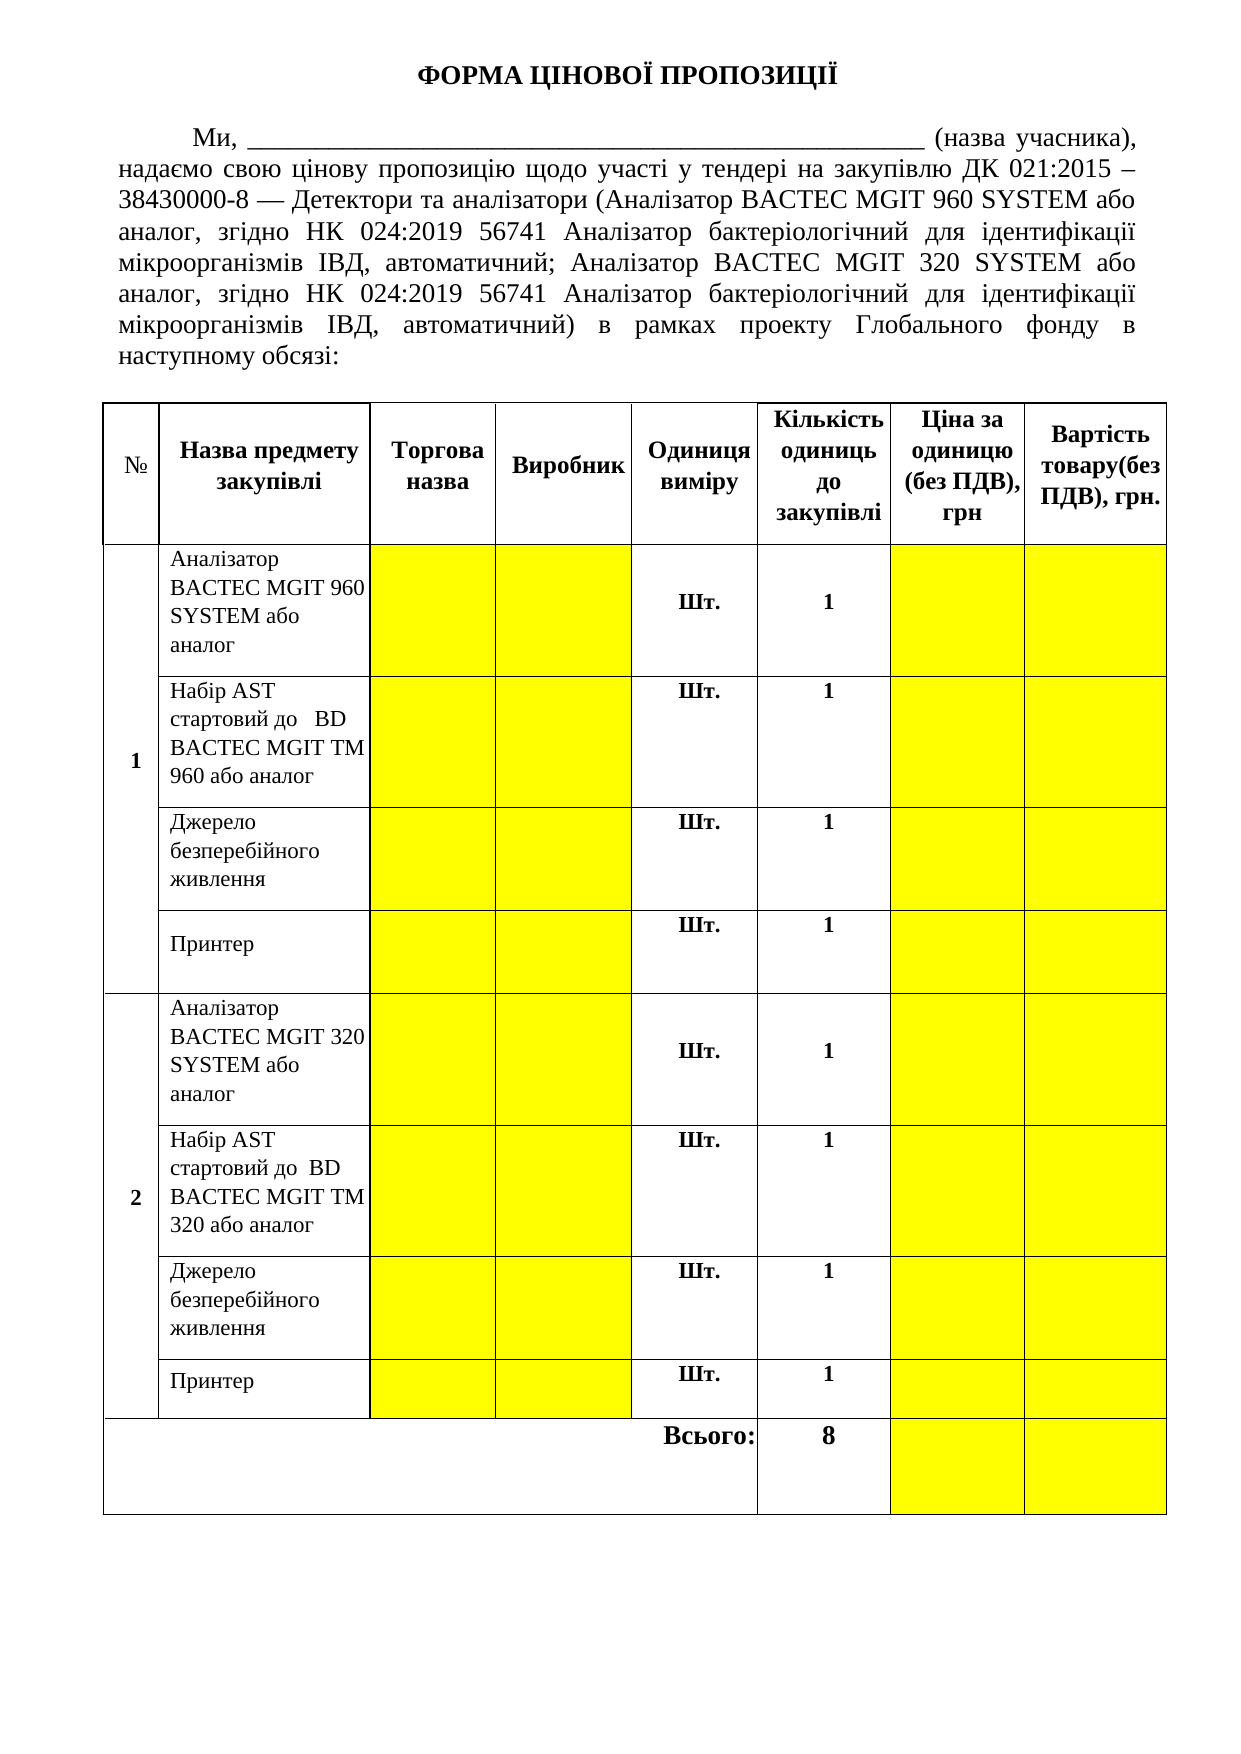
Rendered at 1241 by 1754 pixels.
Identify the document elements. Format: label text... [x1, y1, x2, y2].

table_cell [891, 1257, 1024, 1359]
table_cell Набір AST стартовий до BD BACTEC MGIT TM 320 або аналог [159, 1126, 369, 1256]
table_cell [1025, 1257, 1166, 1359]
table_header Одиниця виміру [632, 403, 757, 544]
table_cell [891, 911, 1024, 993]
table_cell [371, 1126, 495, 1256]
table_cell 1 [104, 545, 158, 993]
table_cell [496, 1360, 631, 1418]
table_cell Шт. [632, 1257, 757, 1359]
table_cell [891, 808, 1024, 910]
table_cell [891, 994, 1024, 1125]
table_header № [104, 404, 158, 544]
table_cell [371, 677, 495, 807]
table_cell Принтер [159, 1360, 369, 1418]
table_header Виробник [496, 403, 631, 544]
table_cell [371, 808, 495, 910]
table_cell [496, 545, 631, 676]
table_cell [371, 1360, 495, 1418]
table_cell [1025, 677, 1166, 807]
table_cell [371, 911, 495, 993]
table_cell Принтер [159, 911, 369, 993]
table_cell [891, 677, 1024, 807]
table_cell 1 [758, 545, 890, 676]
table_cell [1025, 994, 1166, 1125]
table_cell 8 [758, 1419, 890, 1514]
table_cell [891, 545, 1024, 676]
table_cell Аналізатор BACTEC MGIT 320 SYSTEM або аналог [159, 994, 369, 1125]
table_cell Джерело безперебійного живлення [159, 1257, 369, 1359]
table_cell [496, 808, 631, 910]
text Ми, __________________________________________________ (назва учасника), надаємо свою цінову пропозицію щодо участі у тендері на закупівлю ДК 021:2015 – 38430000-8 — Детектори та аналізатори (Аналізатор BACTEC MGIT 960 SYSTEM або аналог, згідно НК 024:2019 56741 Аналізатор бактеріологічний для ідентифікації мікроорганізмів ІВД, автоматичний; Аналізатор BACTEC MGIT 320 SYSTEM або аналог, згідно НК 024:2019 56741 Аналізатор бактеріологічний для ідентифікації мікроорганізмів ІВД, автоматичний) в рамках проекту Глобального фонду в наступному обсязі: [118, 121, 1137, 371]
table_cell [1025, 1419, 1166, 1514]
table_cell 1 [758, 1257, 890, 1359]
table_cell [1025, 1126, 1166, 1256]
table_cell Шт. [632, 994, 757, 1125]
table_cell [496, 1257, 631, 1359]
table_cell Аналізатор BACTEC MGIT 960 SYSTEM або аналог [159, 545, 369, 676]
table_cell 2 [104, 994, 158, 1418]
table_cell Джерело безперебійного живлення [159, 808, 369, 910]
table_cell Шт. [632, 545, 757, 676]
table_cell [496, 677, 631, 807]
table_cell [496, 911, 631, 993]
table_cell 1 [758, 1126, 890, 1256]
table_header Вартість товару(без ПДВ), грн. [1025, 404, 1166, 544]
table_cell Шт. [632, 911, 757, 993]
table_cell 1 [758, 1360, 890, 1418]
table_header Назва предмету закупівлі [160, 404, 369, 544]
table_cell 1 [758, 808, 890, 910]
table_cell [496, 1126, 631, 1256]
table_cell [1025, 1360, 1166, 1418]
table_cell Шт. [632, 1360, 757, 1418]
table_cell Шт. [632, 677, 757, 807]
table_cell [371, 545, 495, 676]
table_cell 1 [758, 994, 890, 1125]
table_cell [891, 1360, 1024, 1418]
table_cell [891, 1419, 1024, 1514]
table_cell Набір AST стартовий до BD BACTEC MGIT TM 960 або аналог [159, 677, 369, 807]
table_cell [371, 994, 495, 1125]
table_header Кількість одиниць до закупівлі [758, 404, 890, 544]
table_cell [496, 994, 631, 1125]
table_cell Шт. [632, 808, 757, 910]
table_cell [1025, 808, 1166, 910]
table_cell [1025, 545, 1166, 676]
table_cell Шт. [632, 1126, 757, 1256]
list ФОРМА ЦІНОВОЇ ПРОПОЗИЦІЇ [133, 59, 1122, 90]
table_cell [1025, 911, 1166, 993]
table_header Ціна за одиницю (без ПДВ), грн [891, 404, 1024, 544]
table_header Торгова назва [371, 403, 495, 544]
table_cell [891, 1126, 1024, 1256]
table_cell 1 [758, 911, 890, 993]
table_cell [371, 1257, 495, 1359]
table_cell 1 [758, 677, 890, 807]
table_cell Всього: [104, 1419, 757, 1514]
